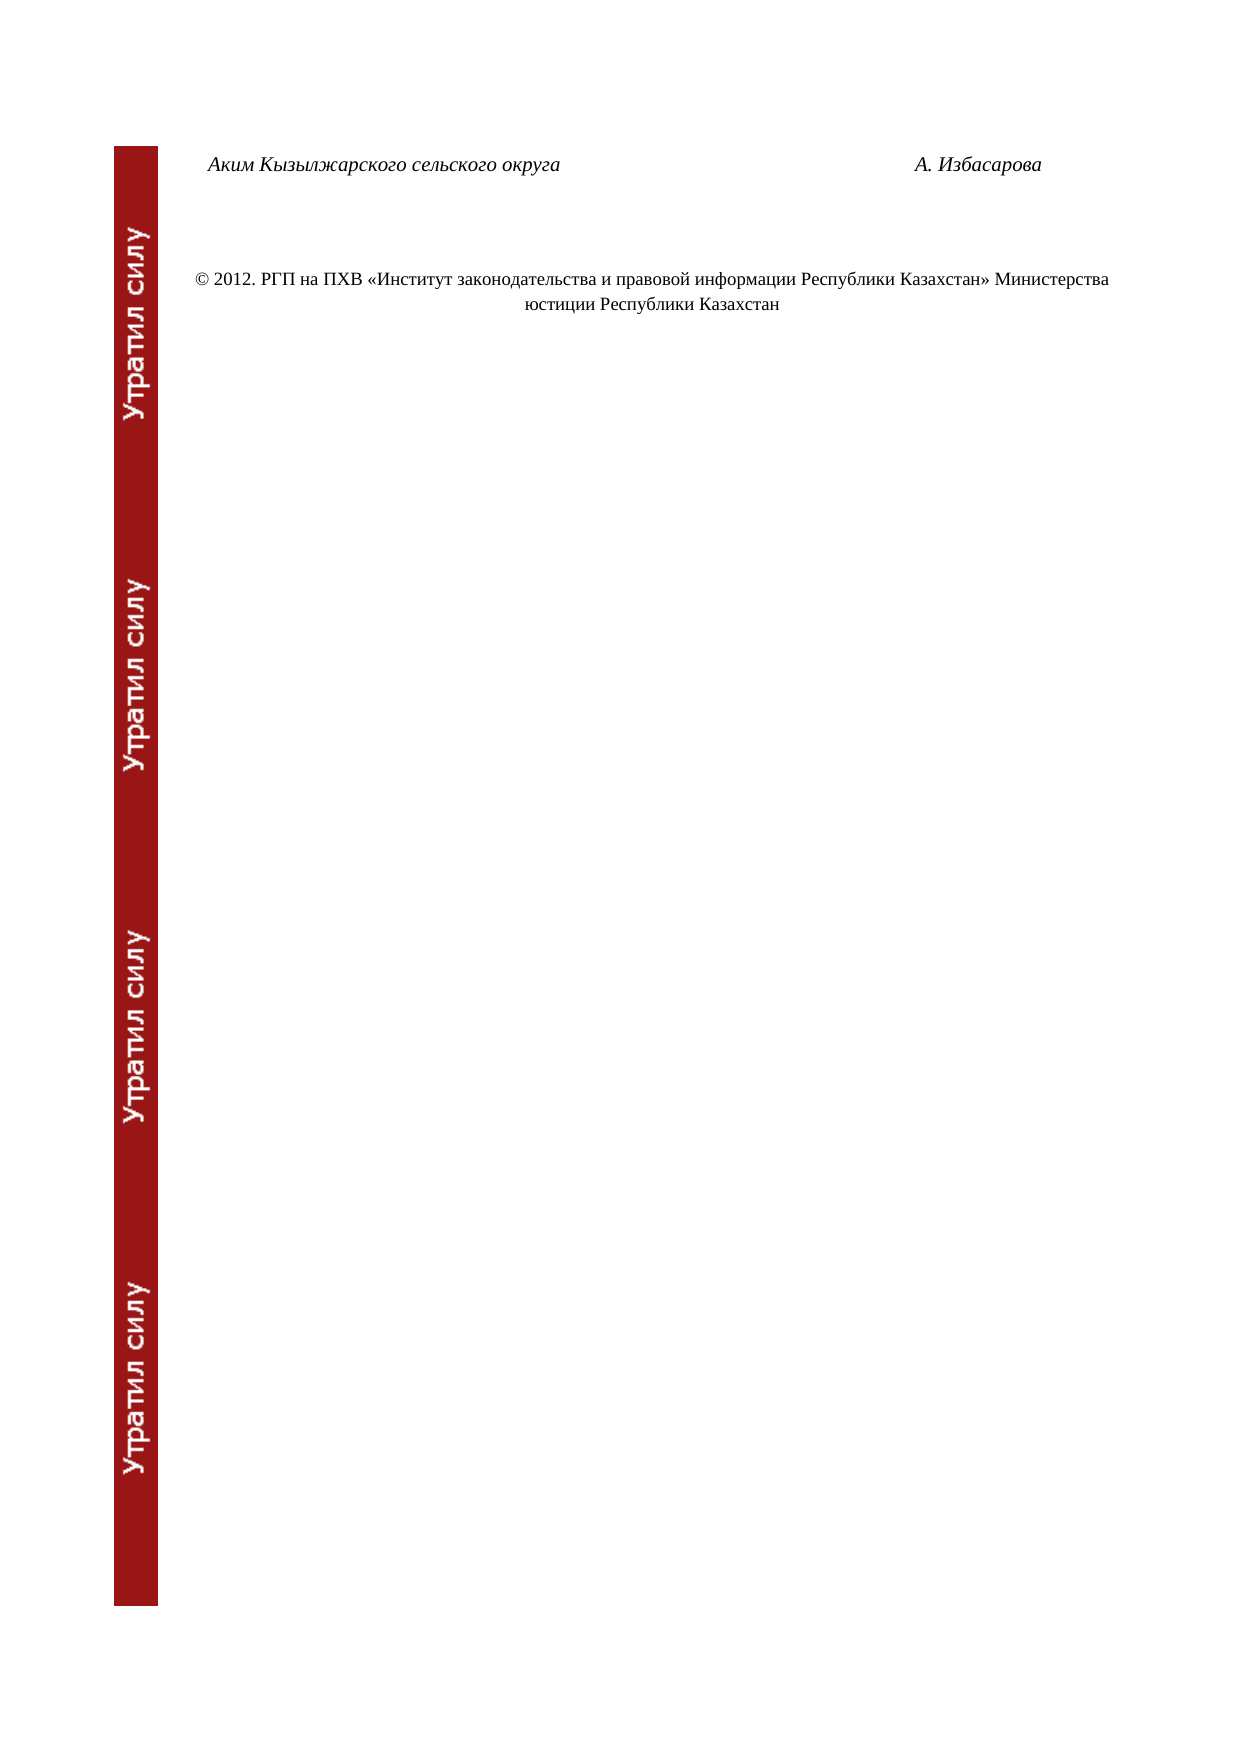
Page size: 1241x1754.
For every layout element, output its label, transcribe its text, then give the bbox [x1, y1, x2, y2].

table_header А. Избасарова [913, 150, 1240, 181]
picture [114, 146, 158, 150]
table_header Аким Кызылжарского сельского округа [101, 150, 913, 181]
text © 2012. РГП на ПХВ «Институт законодательства и правовой информации Республики Казахстан» Министерства юстиции Республики Казахстан [112, 268, 1128, 314]
picture [114, 181, 158, 268]
picture [114, 314, 158, 1606]
